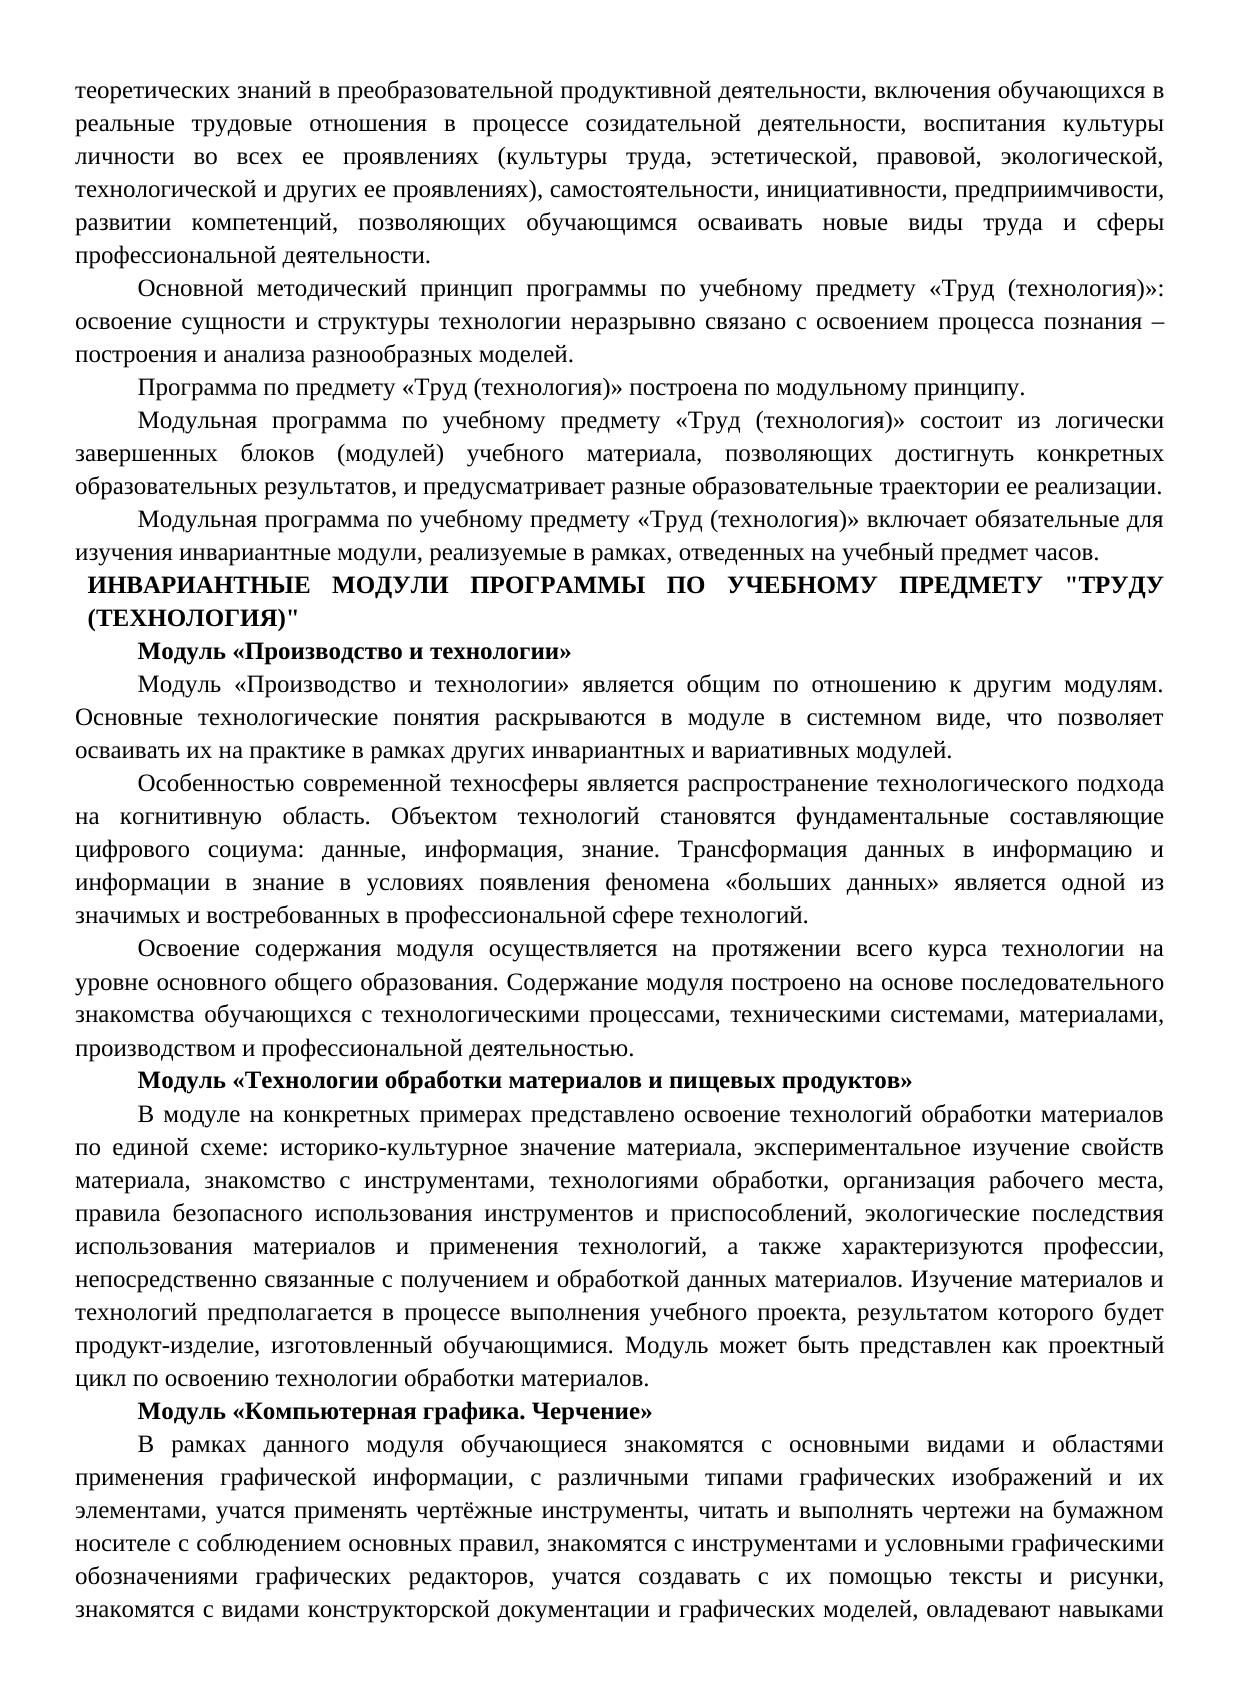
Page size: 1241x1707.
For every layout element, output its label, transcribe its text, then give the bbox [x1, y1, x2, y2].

text Освоение содержания модуля осуществляется на протяжении всего курса технологии на уровне основного общего образования. Содержание модуля построено на основе последовательного знакомства обучающихся с технологическими процессами, техническими системами, материалами, производством и профессиональной деятельностью. [75, 933, 1165, 1061]
text Модульная программа по учебному предмету «Труд (технология)» включает обязательные для изучения инвариантные модули, реализуемые в рамках, отведенных на учебный предмет часов. [75, 504, 1165, 566]
text Модуль «Производство и технологии» [75, 636, 1165, 665]
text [75, 1429, 1165, 1623]
text Модуль «Компьютерная графика. Черчение» [75, 1396, 1165, 1424]
text Модуль «Технологии обработки материалов и пищевых продуктов» [75, 1066, 1165, 1094]
text Модуль «Производство и технологии» является общим по отношению к другим модулям. Основные технологические понятия раскрываются в модуле в системном виде, что позволяет осваивать их на практике в рамках других инвариантных и вариативных модулей. [75, 669, 1165, 764]
text В модуле на конкретных примерах представлено освоение технологий обработки материалов по единой схеме: историко-культурное значение материала, экспериментальное изучение свойств материала, знакомство с инструментами, технологиями обработки, организация рабочего места, правила безопасного использования инструментов и приспособлений, экологические последствия использования материалов и применения технологий, а также характеризуются профессии, непосредственно связанные с получением и обработкой данных материалов. Изучение материалов и технологий предполагается в процессе выполнения учебного проекта, результатом которого будет продукт-изделие, изготовленный обучающимися. Модуль может быть представлен как проектный цикл по освоению технологии обработки материалов. [75, 1099, 1165, 1392]
text ИНВАРИАНТНЫЕ МОДУЛИ ПРОГРАММЫ ПО УЧЕБНОМУ ПРЕДМЕТУ "ТРУДУ (ТЕХНОЛОГИЯ)" [87, 570, 1165, 632]
text Основной методический принцип программы по учебному предмету «Труд (технология)»: освоение сущности и структуры технологии неразрывно связано с освоением процесса познания – построения и анализа разнообразных моделей. [75, 273, 1165, 368]
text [75, 75, 1165, 269]
text Особенностью современной техносферы является распространение технологического подхода на когнитивную область. Объектом технологий становятся фундаментальные составляющие цифрового социума: данные, информация, знание. Трансформация данных в информацию и информации в знание в условиях появления феномена «больших данных» является одной из значимых и востребованных в профессиональной сфере технологий. [75, 768, 1165, 929]
text Программа по предмету «Труд (технология)» построена по модульному принципу. [75, 372, 1165, 401]
text Модульная программа по учебному предмету «Труд (технология)» состоит из логически завершенных блоков (модулей) учебного материала, позволяющих достигнуть конкретных образовательных результатов, и предусматривает разные образовательные траектории ее реализации. [75, 405, 1165, 500]
